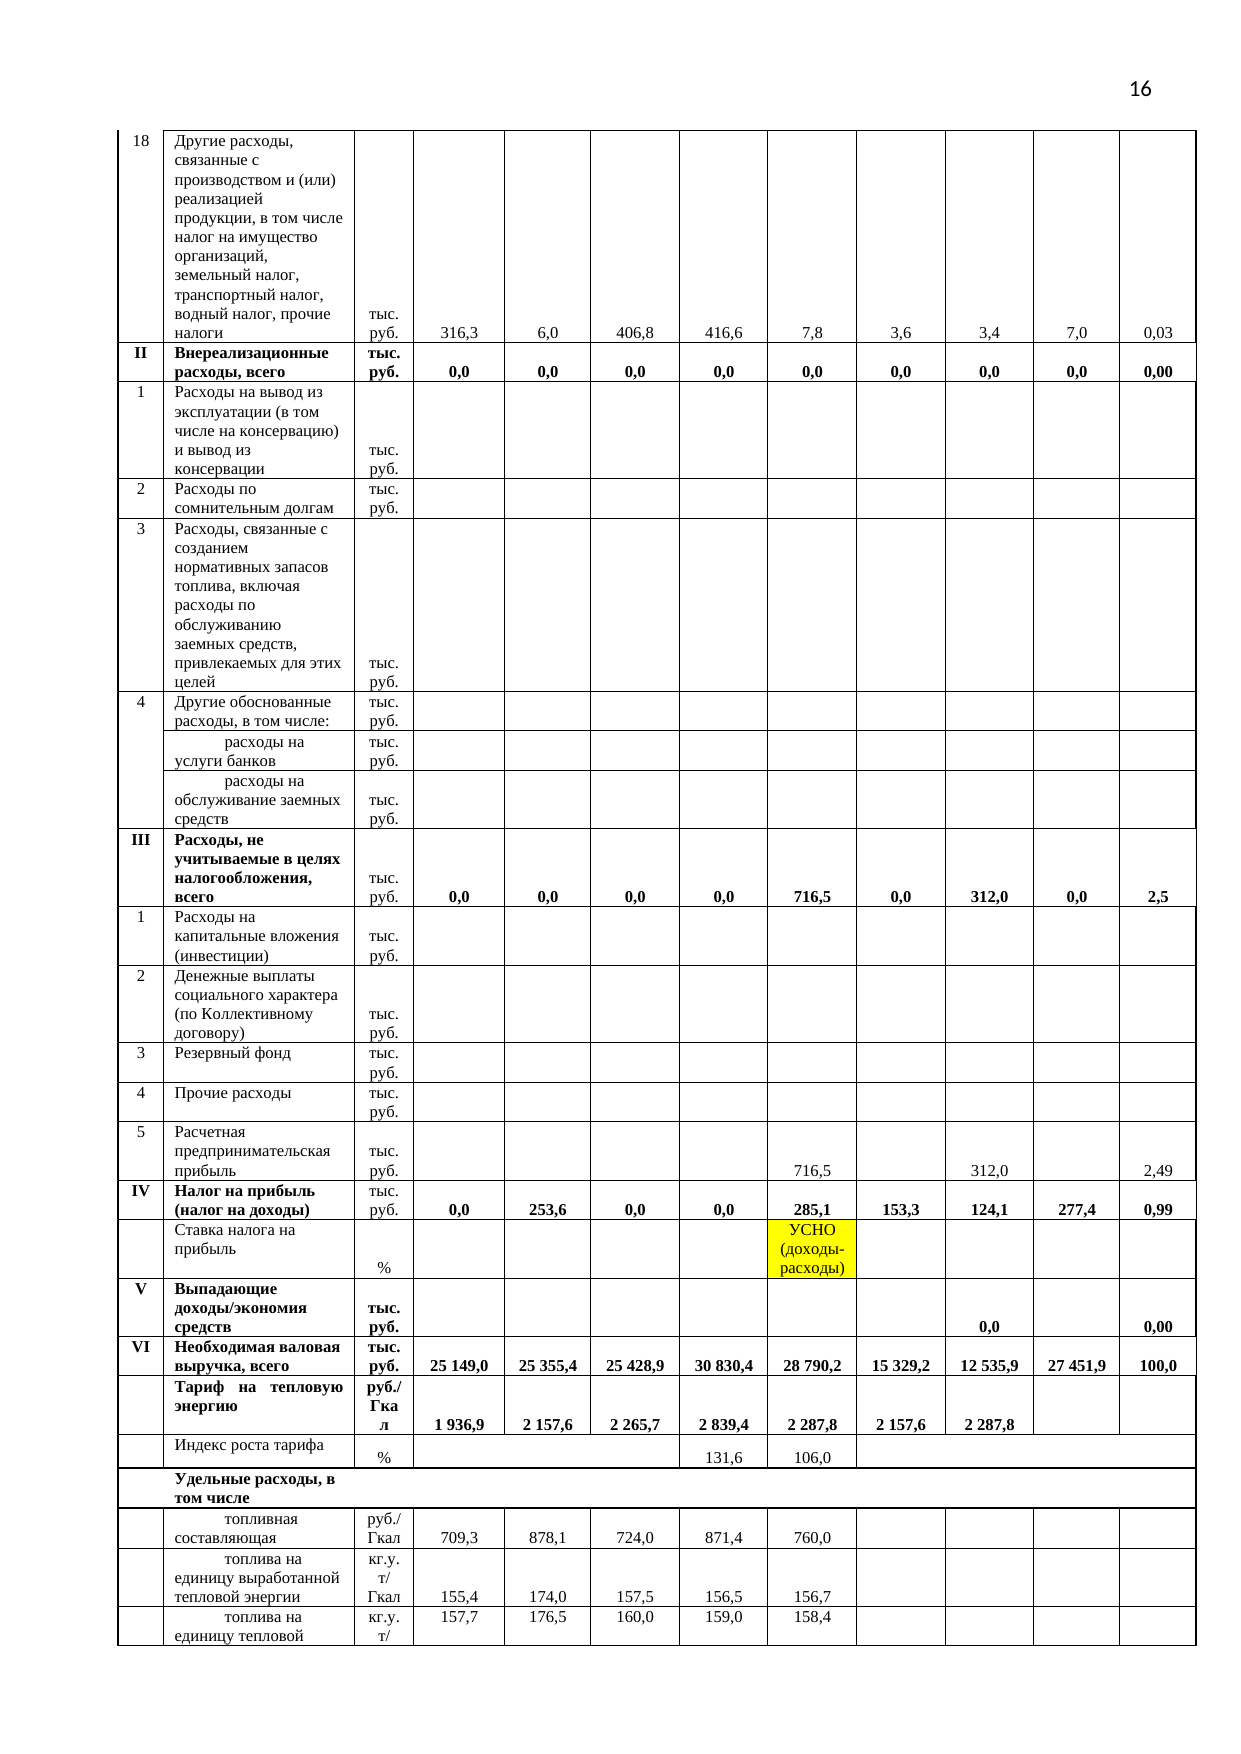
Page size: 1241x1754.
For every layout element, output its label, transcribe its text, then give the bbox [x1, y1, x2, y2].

table_cell [680, 1122, 767, 1179]
table_cell [1120, 771, 1195, 828]
table_cell 1 [119, 907, 163, 964]
table_cell [857, 1607, 945, 1645]
table_cell руб./Гкал [355, 1376, 413, 1434]
table_cell [505, 1083, 590, 1121]
table_cell [119, 1549, 163, 1606]
table_cell [414, 771, 504, 828]
table_cell 3 [119, 1043, 163, 1082]
table_cell [591, 1469, 679, 1507]
table_cell [857, 1435, 945, 1467]
table_cell 27 451,9 [1034, 1337, 1119, 1375]
table_cell руб./Гкал [355, 1509, 413, 1547]
table_cell [1120, 519, 1195, 691]
table_cell 2 [119, 966, 163, 1042]
table_cell Расходы на вывод из эксплуатации (в том числе на консервацию) и вывод из консервации [164, 382, 354, 478]
table_cell 277,4 [1034, 1181, 1119, 1219]
table_cell [680, 382, 767, 478]
table_cell 0,0 [505, 343, 590, 381]
table_cell [1034, 1122, 1119, 1179]
table_cell [857, 1279, 945, 1336]
table_cell 30 830,4 [680, 1337, 767, 1375]
table_cell [857, 966, 945, 1042]
table_cell [1120, 907, 1195, 964]
table_cell [414, 1083, 504, 1121]
table_cell тыс.руб. [355, 479, 413, 517]
table_cell [857, 1083, 945, 1121]
table_cell 15 329,2 [857, 1337, 945, 1375]
table_cell Резервный фонд [164, 1043, 354, 1082]
table_cell тыс.руб. [355, 1043, 413, 1082]
table_cell [1120, 731, 1195, 770]
table_cell [505, 1043, 590, 1082]
table_cell [680, 1279, 767, 1336]
table_cell 871,4 [680, 1509, 767, 1547]
table_cell 312,0 [946, 1122, 1033, 1179]
table_cell 158,4 [768, 1607, 856, 1645]
table_cell 2 157,6 [857, 1376, 945, 1434]
table_cell [591, 1435, 679, 1467]
table_cell [1120, 382, 1195, 478]
table_cell [591, 966, 679, 1042]
table_cell [505, 479, 590, 517]
table_cell 2 287,8 [946, 1376, 1033, 1434]
table_cell [768, 907, 856, 964]
table_cell [857, 519, 945, 691]
table_cell [857, 1509, 945, 1547]
table_cell [505, 966, 590, 1042]
table_cell 0,0 [414, 829, 504, 906]
table_cell 100,0 [1120, 1337, 1196, 1375]
table_cell [1034, 1279, 1119, 1336]
table_cell [680, 1083, 767, 1121]
table_cell 0,0 [1034, 343, 1119, 381]
table_cell [680, 731, 767, 770]
table_cell Расходы по сомнительным долгам [164, 479, 354, 517]
table_cell 3,6 [857, 131, 945, 342]
table_cell [768, 479, 856, 517]
table_cell [591, 692, 679, 730]
table_cell [591, 1220, 679, 1277]
table_cell тыс.руб. [355, 731, 413, 770]
table_cell 3,4 [946, 131, 1033, 342]
table_cell [414, 519, 504, 691]
table_cell [857, 907, 945, 964]
table_cell Другие расходы, связанные с производством и (или) реализацией продукции, в том числе налог на имущество организаций, земельный налог, транспортный налог, водный налог, прочие налоги [164, 131, 354, 342]
table_cell 285,1 [768, 1181, 856, 1219]
table_cell тыс.руб. [355, 829, 413, 906]
table_cell [1120, 1607, 1195, 1645]
table_cell тыс.руб. [355, 131, 413, 342]
table_cell [946, 479, 1033, 517]
table_cell [119, 1607, 163, 1645]
table_cell [945, 1435, 1034, 1467]
table_cell 0,0 [857, 343, 945, 381]
table_cell [414, 966, 504, 1042]
table_cell тыс.руб. [355, 692, 413, 730]
table_cell тыс.руб. [355, 343, 413, 381]
table_cell 709,3 [414, 1509, 504, 1547]
table_cell 25 149,0 [414, 1337, 504, 1375]
table_cell Ставка налога на прибыль [164, 1220, 354, 1277]
table_cell [1034, 771, 1119, 828]
table_cell [414, 1043, 504, 1082]
table_cell [946, 966, 1033, 1042]
table_cell 25 428,9 [591, 1337, 679, 1375]
table_cell [505, 771, 590, 828]
table_cell [680, 966, 767, 1042]
table_cell 0,00 [1120, 1279, 1195, 1336]
table_cell [1034, 519, 1119, 691]
table_cell 156,7 [768, 1549, 856, 1606]
table_cell [857, 1549, 945, 1606]
table_cell топливная составляющая [164, 1509, 354, 1547]
table_cell [680, 771, 767, 828]
table_cell 312,0 [946, 829, 1033, 906]
table_cell тыс.руб. [355, 1279, 413, 1336]
table_cell 4 [119, 1083, 163, 1121]
table_cell Удельные расходы, в том числе [163, 1469, 354, 1507]
table_cell тыс.руб. [355, 519, 413, 691]
table_cell 7,8 [768, 131, 856, 342]
table_cell [768, 771, 856, 828]
table_cell 878,1 [505, 1509, 590, 1547]
table_cell [591, 1122, 679, 1179]
table_cell расходы на услуги банков [164, 731, 354, 770]
table_cell Расчетная предпринимательская прибыль [164, 1122, 354, 1179]
table_cell [591, 479, 679, 517]
table_cell [414, 1469, 505, 1507]
table_cell 153,3 [857, 1181, 945, 1219]
table_cell [768, 382, 856, 478]
table_cell IV [119, 1181, 163, 1219]
table_cell 157,5 [591, 1549, 679, 1606]
table_cell 176,5 [505, 1607, 590, 1645]
table_cell % [355, 1220, 413, 1277]
table_cell [505, 907, 590, 964]
table_cell УСНО (доходы-расходы) [768, 1220, 856, 1277]
table_cell тыс.руб. [355, 907, 413, 964]
table_cell 0,0 [591, 1181, 679, 1219]
table_cell [591, 1083, 679, 1121]
table_cell [768, 1043, 856, 1082]
table_cell Налог на прибыль (налог на доходы) [164, 1181, 354, 1219]
table_cell Другие обоснованные расходы, в том числе: [164, 692, 354, 730]
table_cell [857, 1220, 945, 1277]
table_cell 25 355,4 [505, 1337, 590, 1375]
table_cell [946, 692, 1033, 730]
table_cell [505, 519, 590, 691]
table_cell [946, 907, 1033, 964]
table_cell 2 157,6 [505, 1376, 590, 1434]
table_cell [505, 1279, 590, 1336]
table_cell [1034, 731, 1119, 770]
table_cell Прочие расходы [164, 1083, 354, 1121]
table_cell [505, 1469, 591, 1507]
table_cell [857, 1469, 945, 1507]
table_cell [946, 1083, 1033, 1121]
table_cell [119, 1469, 163, 1507]
table_cell [1120, 479, 1195, 517]
table_cell [857, 731, 945, 770]
table_cell [414, 479, 504, 517]
table_cell 174,0 [505, 1549, 590, 1606]
table_cell [680, 907, 767, 964]
table_cell [591, 731, 679, 770]
table_cell [946, 1043, 1033, 1082]
table_cell 3 [119, 519, 163, 691]
table_cell [946, 382, 1033, 478]
table_cell 124,1 [946, 1181, 1033, 1219]
table_cell [1034, 692, 1119, 730]
table_cell 0,0 [591, 829, 679, 906]
table_cell 0,0 [680, 1181, 767, 1219]
table_cell [591, 382, 679, 478]
table_cell [946, 1220, 1033, 1277]
table_cell 0,0 [591, 343, 679, 381]
table_cell [768, 1469, 857, 1507]
table_cell [768, 731, 856, 770]
table_cell [1120, 1469, 1195, 1507]
table_cell 760,0 [768, 1509, 856, 1547]
table_cell 0,0 [680, 829, 767, 906]
table_cell [768, 692, 856, 730]
table_cell II [119, 343, 163, 381]
table_cell [680, 692, 767, 730]
table_cell [680, 1043, 767, 1082]
table_cell [414, 1435, 505, 1467]
table_cell 0,0 [946, 343, 1033, 381]
table_cell [680, 479, 767, 517]
table_cell [591, 1043, 679, 1082]
table_cell [768, 519, 856, 691]
table_cell 131,6 [680, 1435, 767, 1467]
table_cell [1034, 1549, 1119, 1606]
table_cell [1120, 1549, 1195, 1606]
table_cell [119, 1220, 163, 1277]
table_cell [1034, 1043, 1119, 1082]
table_cell 1 936,9 [414, 1376, 504, 1434]
table_cell [505, 1220, 590, 1277]
table_cell 0,99 [1120, 1181, 1196, 1219]
table_cell [119, 770, 163, 828]
table_cell [946, 1607, 1033, 1645]
table_cell [1034, 1435, 1120, 1467]
table_cell Расходы, не учитываемые в целях налогообложения, всего [164, 829, 354, 906]
table_cell 156,5 [680, 1549, 767, 1606]
table_cell 0,0 [768, 343, 856, 381]
table_cell 160,0 [591, 1607, 679, 1645]
table_cell [505, 382, 590, 478]
table_cell [505, 731, 590, 770]
table_cell [414, 731, 504, 770]
table_cell 159,0 [680, 1607, 767, 1645]
table_cell [414, 382, 504, 478]
table_cell [1120, 1043, 1195, 1082]
table_cell кг.у.т/Гкал [355, 1549, 413, 1606]
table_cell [164, 1607, 354, 1645]
table_cell [946, 1549, 1033, 1606]
table_cell 28 790,2 [768, 1337, 856, 1375]
table_cell [591, 1279, 679, 1336]
table_cell Денежные выплаты социального характера (по Коллективному договору) [164, 966, 354, 1042]
table_cell 0,0 [505, 829, 590, 906]
table_cell тыс.руб. [355, 771, 413, 828]
table_cell 2,5 [1120, 829, 1196, 906]
table_cell [1034, 1509, 1119, 1547]
table_cell [768, 1083, 856, 1121]
table_cell [946, 771, 1033, 828]
table_cell Расходы на капитальные вложения (инвестиции) [164, 907, 354, 964]
table_cell 0,0 [857, 829, 945, 906]
table_cell тыс.руб. [355, 1337, 413, 1375]
table_cell 316,3 [414, 131, 504, 342]
table_cell [1120, 1509, 1195, 1547]
table_cell 18 [119, 130, 163, 342]
table_cell тыс.руб. [355, 382, 413, 478]
table_cell 716,5 [768, 1122, 856, 1179]
table_cell [857, 1043, 945, 1082]
table_cell [768, 966, 856, 1042]
table_cell 2 265,7 [591, 1376, 679, 1434]
table_cell [1034, 479, 1119, 517]
table_cell III [119, 829, 163, 906]
table_cell Расходы, связанные с созданием нормативных запасов топлива, включая расходы по обслуживанию заемных средств, привлекаемых для этих целей [164, 519, 354, 691]
table_cell 416,6 [680, 131, 767, 342]
table_cell тыс.руб. [355, 1083, 413, 1121]
table_cell расходы на обслуживание заемных средств [164, 771, 354, 828]
table_cell 5 [119, 1122, 163, 1179]
table_cell [414, 692, 504, 730]
table_cell [505, 692, 590, 730]
table_cell 1 [119, 382, 163, 478]
table_cell [857, 692, 945, 730]
table_cell [119, 1376, 163, 1434]
table_cell 157,7 [414, 1607, 504, 1645]
table_cell 106,0 [768, 1435, 856, 1467]
table_cell 12 535,9 [946, 1337, 1033, 1375]
table_cell [857, 382, 945, 478]
table_cell 2 839,4 [680, 1376, 767, 1434]
table_cell [414, 1220, 504, 1277]
table_cell 253,6 [505, 1181, 590, 1219]
table_cell [945, 1469, 1034, 1507]
table_cell [1034, 966, 1119, 1042]
table_cell 716,5 [768, 829, 856, 906]
table_cell тыс.руб. [355, 1181, 413, 1219]
table_cell 2 [119, 479, 163, 517]
table_cell [1034, 1469, 1120, 1507]
table_cell [1034, 382, 1119, 478]
table_cell [680, 1220, 767, 1277]
table_cell [1120, 692, 1195, 730]
table_cell [1120, 1220, 1195, 1277]
table_cell [119, 1435, 163, 1467]
table_cell Тариф на тепловую энергию [164, 1376, 354, 1434]
table_cell 2 287,8 [768, 1376, 856, 1434]
table_cell 0,0 [946, 1279, 1033, 1336]
table_cell [768, 1279, 856, 1336]
table_cell [946, 1509, 1033, 1547]
table_cell 0,0 [1034, 829, 1119, 906]
table_cell [946, 731, 1033, 770]
table_cell 0,00 [1120, 343, 1196, 381]
table_cell [680, 519, 767, 691]
table_cell 0,0 [680, 343, 767, 381]
table_cell [1120, 1376, 1195, 1434]
table_cell Выпадающие доходы/экономия средств [164, 1279, 354, 1336]
table_cell [857, 771, 945, 828]
table_cell [591, 771, 679, 828]
table_cell 0,0 [414, 1181, 504, 1219]
table_cell Индекс роста тарифа [164, 1435, 354, 1467]
table_cell 4 [119, 692, 163, 730]
table_cell [591, 519, 679, 691]
table_cell [119, 730, 163, 770]
table_cell 2,49 [1120, 1122, 1195, 1179]
table_cell [857, 1122, 945, 1179]
table_cell Внереализационные расходы, всего [164, 343, 354, 381]
table_cell 0,0 [414, 343, 504, 381]
table_cell [1034, 1220, 1119, 1277]
table_cell [1034, 1607, 1119, 1645]
table_cell 155,4 [414, 1549, 504, 1606]
table_cell V [119, 1279, 163, 1336]
table_cell 724,0 [591, 1509, 679, 1547]
table_cell [857, 479, 945, 517]
table_cell [1120, 966, 1195, 1042]
table_cell Необходимая валовая выручка, всего [164, 1337, 354, 1375]
table_cell 0,03 [1120, 131, 1195, 342]
table_cell [414, 907, 504, 964]
table_cell % [355, 1435, 413, 1467]
table_cell 7,0 [1034, 131, 1119, 342]
table_cell тыс.руб. [355, 1122, 413, 1179]
table_cell [946, 519, 1033, 691]
table_cell 6,0 [505, 131, 590, 342]
table_cell VI [119, 1337, 163, 1375]
table_cell [591, 907, 679, 964]
table_cell 406,8 [591, 131, 679, 342]
table_cell [505, 1122, 590, 1179]
table_cell [505, 1435, 591, 1467]
table_cell [679, 1469, 768, 1507]
table_cell [1034, 907, 1119, 964]
table_cell [355, 1469, 413, 1507]
table_cell [1120, 1083, 1195, 1121]
table_cell [414, 1122, 504, 1179]
table_cell [1034, 1083, 1119, 1121]
table_cell кг.у.т/Гкал [355, 1607, 413, 1645]
table_cell [1120, 1435, 1195, 1467]
table_cell [1034, 1376, 1119, 1434]
table_cell [414, 1279, 504, 1336]
table_cell [119, 1509, 163, 1547]
table_cell топлива на единицу выработанной тепловой энергии [164, 1549, 354, 1606]
table_cell тыс.руб. [355, 966, 413, 1042]
